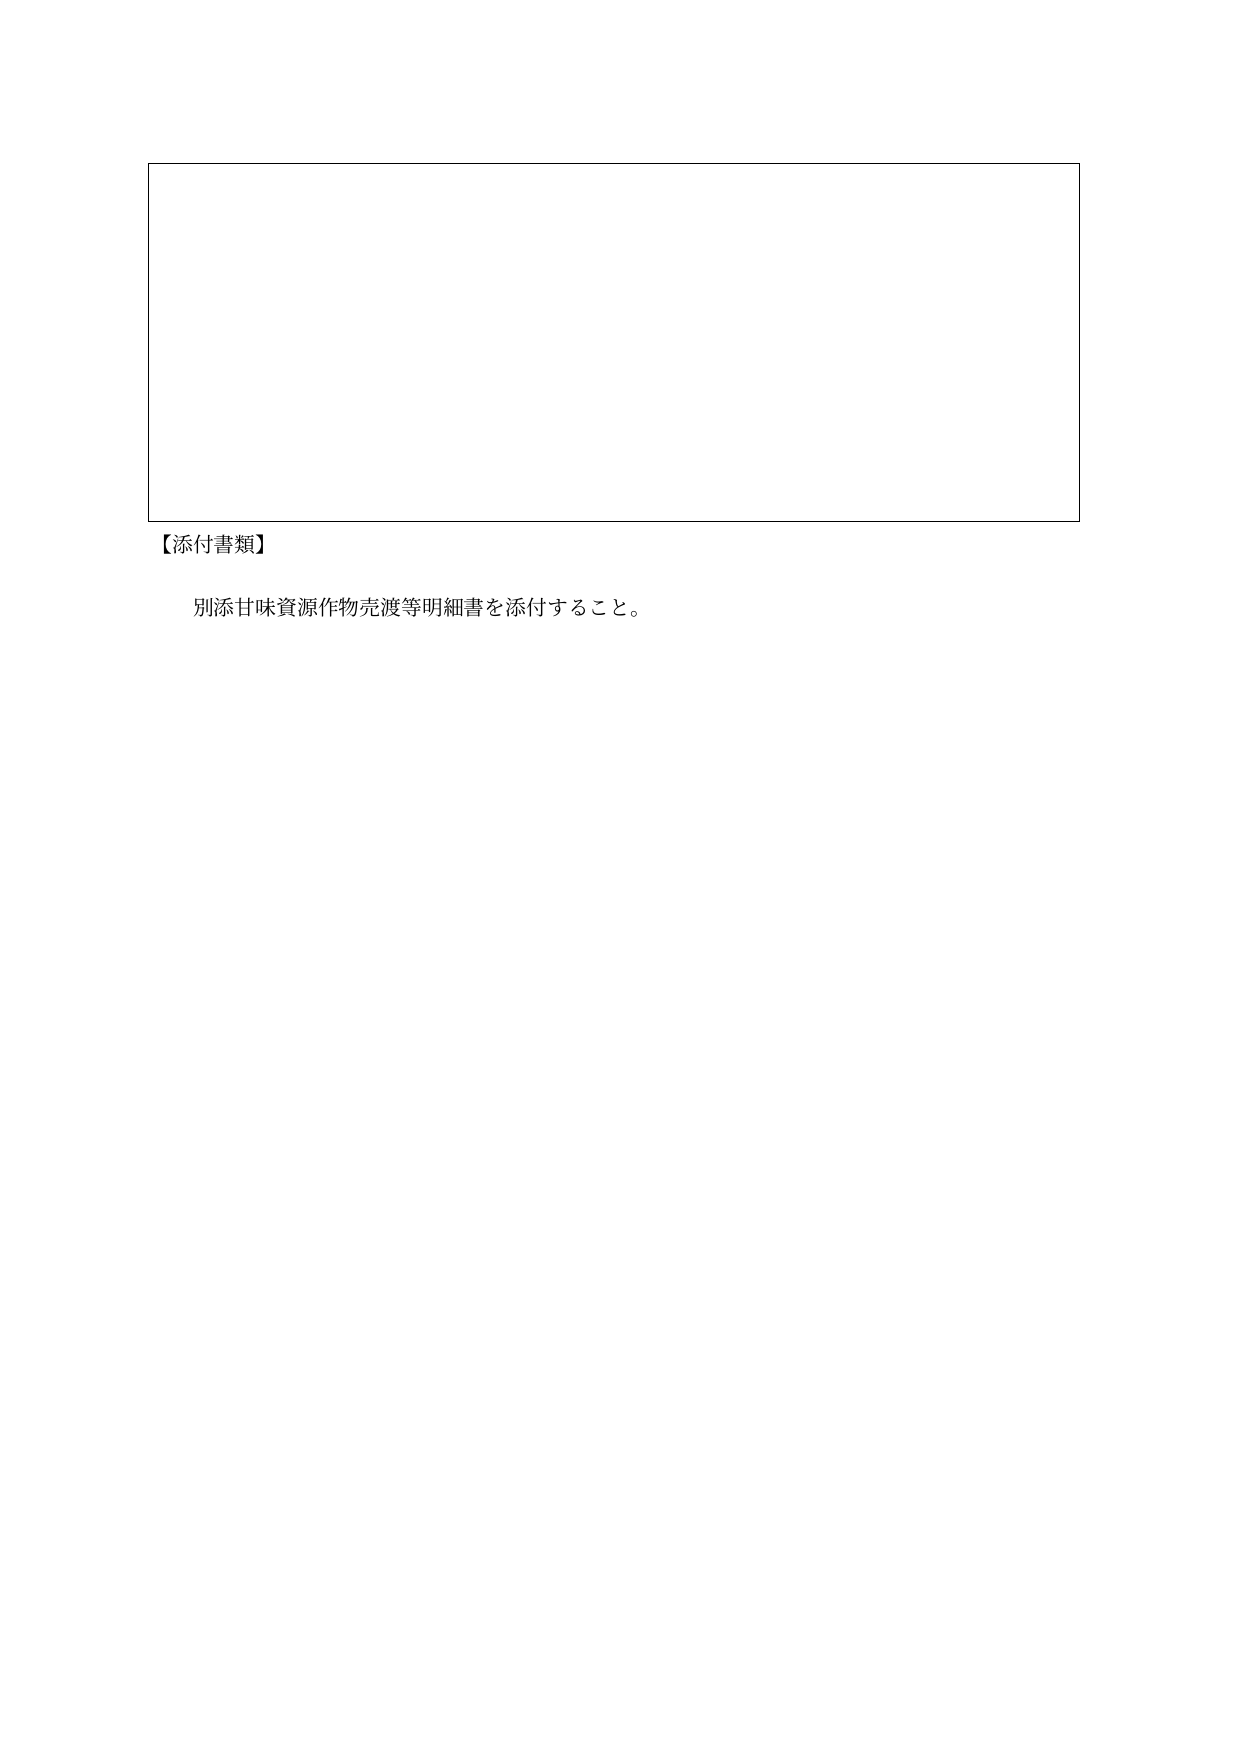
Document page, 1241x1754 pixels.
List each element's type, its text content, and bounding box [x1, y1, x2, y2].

table_cell [149, 164, 1079, 521]
text 別添甘味資源作物売渡等明細書を添付すること。 [89, 585, 1152, 628]
text 【添付書類】 [89, 522, 1152, 564]
